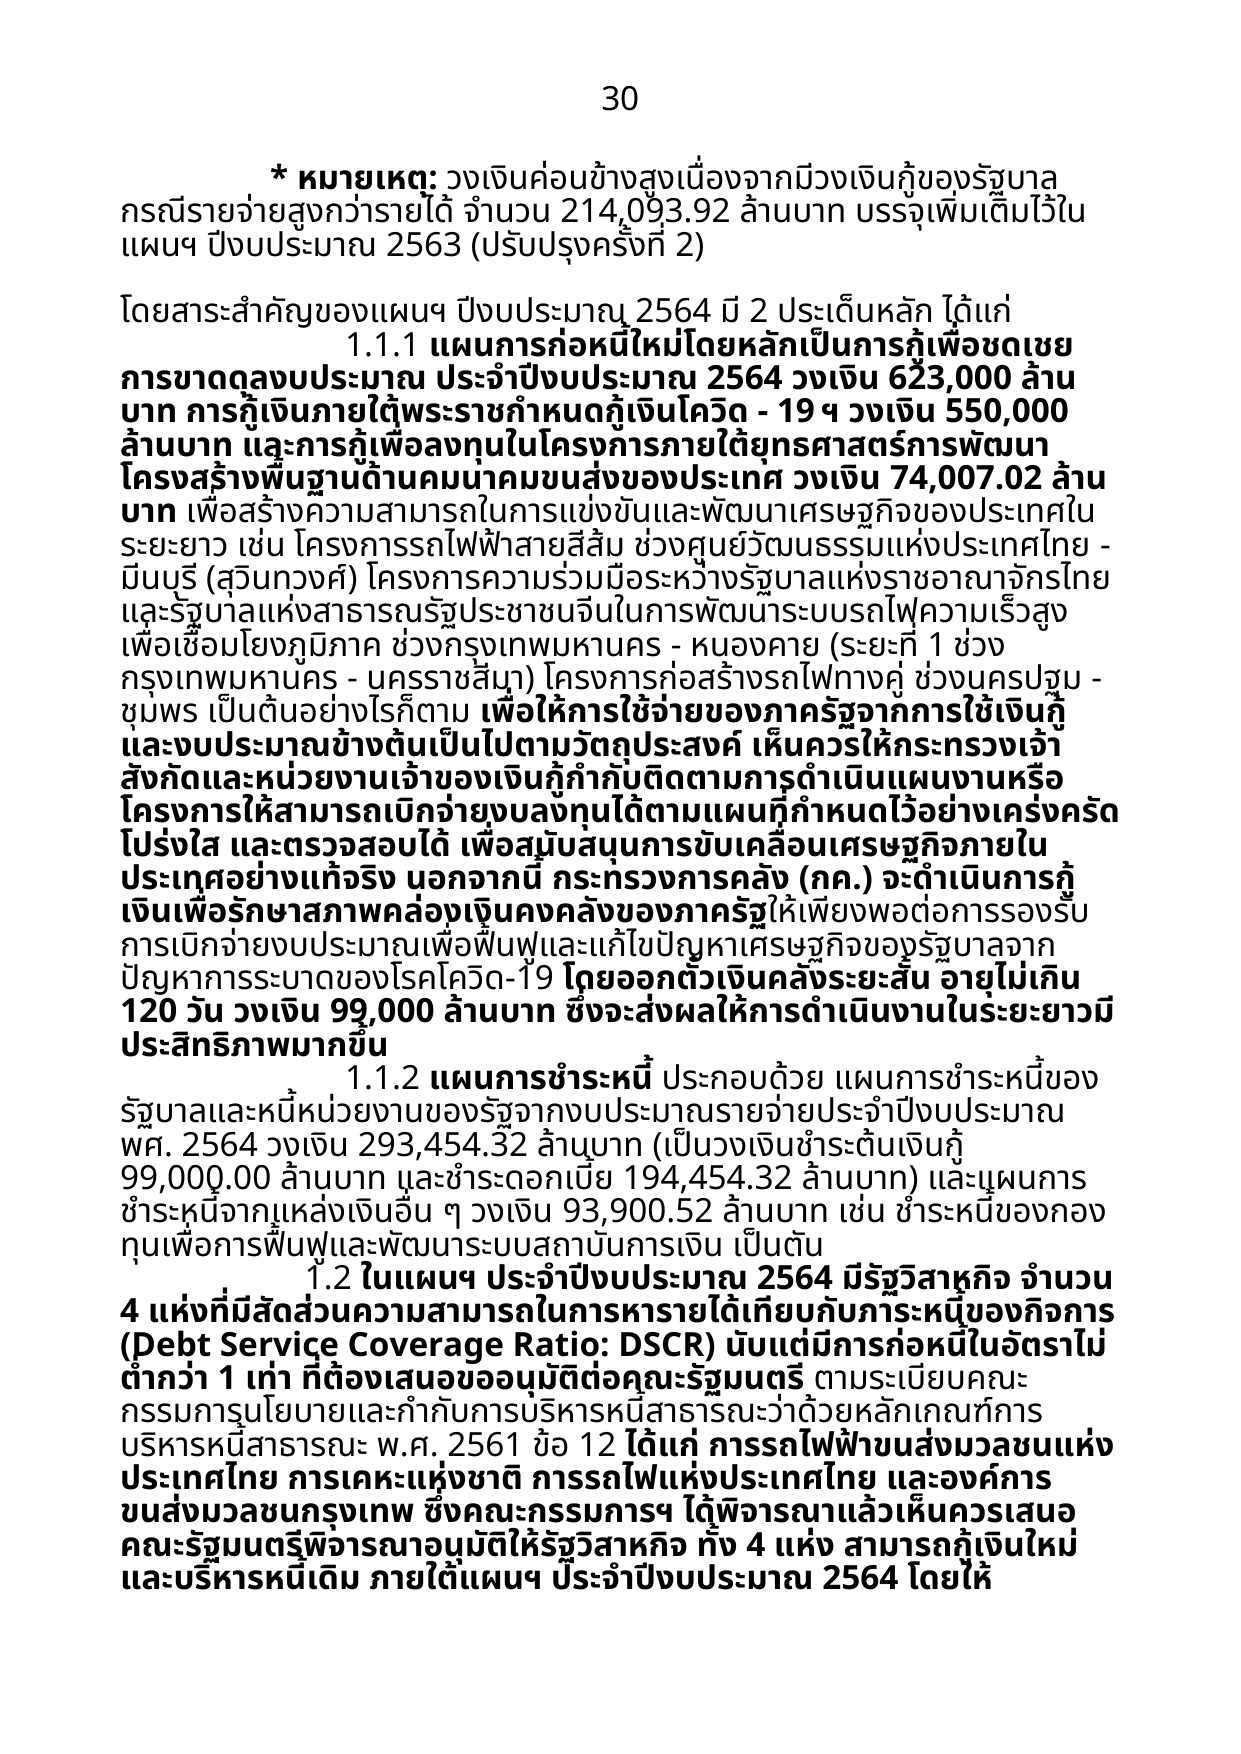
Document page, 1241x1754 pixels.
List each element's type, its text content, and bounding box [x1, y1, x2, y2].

text * หมายเหตุ: วงเงินค่อนข้างสูงเนื่องจากมีวงเงินกู้ของรัฐบาล กรณีรายจ่ายสูงกว่ารายได้ จำนวน 214,093.92 ล้านบาท บรรจุเพิ่มเติมไว้ในแผนฯ ปีงบประมาณ 2563 (ปรับปรุงครั้งที่ 2) [120, 163, 1120, 263]
text 1.1.1 แผนการก่อหนี้ใหม่โดยหลักเป็นการกู้เพื่อชดเชยการขาดดุลงบประมาณ ประจำปีงบประมาณ 2564 วงเงิน 623,000 ล้านบาท การกู้เงินภายใต้พระราชกำหนดกู้เงินโควิด - 19ฯ วงเงิน 550,000 ล้านบาท และการกู้เพื่อลงทุนในโครงการภายใต้ยุทธศาสตร์การพัฒนาโครงสร้างพื้นฐานด้านคมนาคมขนส่งของประเทศ วงเงิน 74,007.02 ล้านบาท เพื่อสร้างความสามารถในการแข่งขันและพัฒนาเศรษฐกิจของประเทศในระยะยาว เช่น โครงการรถไฟฟ้าสายสีส้ม ช่วงศูนย์วัฒนธรรมแห่งประเทศไทย - มีนบุรี (สุวินทวงศ์) โครงการความร่วมมือระหว่างรัฐบาลแห่งราชอาณาจักรไทยและรัฐบาลแห่งสาธารณรัฐประชาชนจีนในการพัฒนาระบบรถไฟความเร็วสูงเพื่อเชื่อมโยงภูมิภาค ช่วงกรุงเทพมหานคร - หนองคาย (ระยะที่ 1ช่วงกรุงเทพมหานคร - นครราชสีมา) โครงการก่อสร้างรถไฟทางคู่ ช่วงนครปฐม - ชุมพร เป็นต้นอย่างไรก็ตาม เพื่อให้การใช้จ่ายของภาครัฐจากการใช้เงินกู้และงบประมาณข้างต้นเป็นไปตามวัตถุประสงค์ เห็นควรให้กระทรวงเจ้าสังกัดและหน่วยงานเจ้าของเงินกู้กำกับติดตามการดำเนินแผนงานหรือโครงการให้สามารถเบิกจ่ายงบลงทุนได้ตามแผนที่กำหนดไว้อย่างเคร่งครัด โปร่งใส และตรวจสอบได้ เพื่อสนับสนุนการขับเคลื่อนเศรษฐกิจภายในประเทศอย่างแท้จริง นอกจากนี้ กระทรวงการคลัง (กค.) จะดำเนินการกู้เงินเพื่อรักษาสภาพคล่องเงินคงคลังของภาครัฐให้เพียงพอต่อการรองรับการเบิกจ่ายงบประมาณเพื่อฟื้นฟูและแก้ไขปัญหาเศรษฐกิจของรัฐบาลจากปัญหาการระบาดของโรคโควิด-19 โดยออกตั๋วเงินคลังระยะสั้น อายุไม่เกิน 120 วัน วงเงิน 99,000 ล้านบาท ซึ่งจะส่งผลให้การดำเนินงานในระยะยาวมีประสิทธิภาพมากขึ้น [120, 329, 1120, 1063]
text โดยสาระสำคัญของแผนฯ ปีงบประมาณ 2564 มี 2 ประเด็นหลัก ได้แก่ [120, 296, 1120, 329]
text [120, 1263, 1120, 1596]
text 1.1.2 แผนการชำระหนี้ ประกอบด้วย แผนการชำระหนี้ของรัฐบาลและหนี้หน่วยงานของรัฐจากงบประมาณรายจ่ายประจำปีงบประมาณ พศ. 2564 วงเงิน 293,454.32 ล้านบาท (เป็นวงเงินชำระต้นเงินกู้ 99,000.00 ล้านบาท และชำระดอกเบี้ย 194,454.32 ล้านบาท) และแผนการชำระหนี้จากแหล่งเงินอื่น ๆ วงเงิน 93,900.52 ล้านบาท เช่น ชำระหนี้ของกองทุนเพื่อการฟื้นฟูและพัฒนาระบบสถาบันการเงิน เป็นตัน [120, 1063, 1120, 1263]
